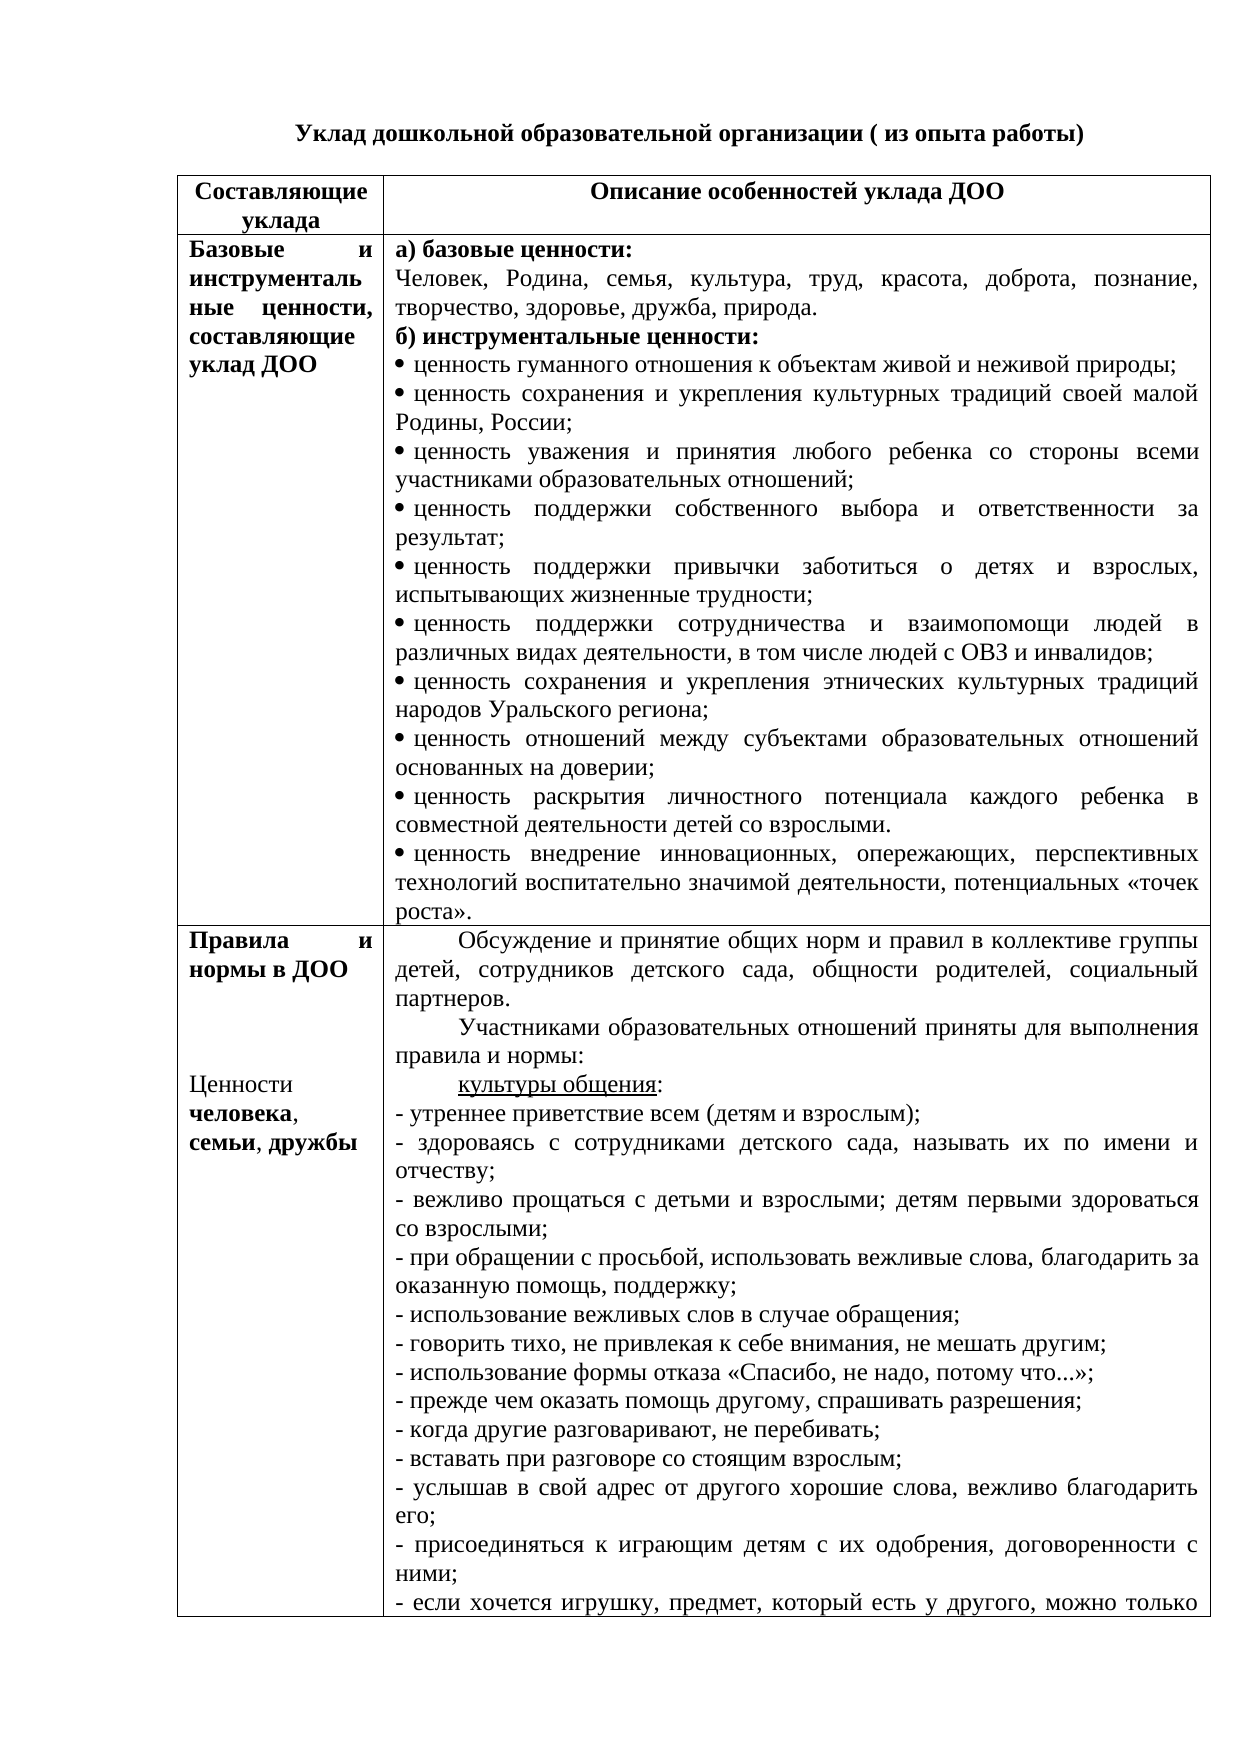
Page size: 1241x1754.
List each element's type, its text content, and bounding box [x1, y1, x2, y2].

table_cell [178, 926, 383, 1616]
table_header Составляющие уклада [178, 176, 383, 233]
table_header Описание особенностей уклада ДОО [384, 176, 1210, 233]
table_cell Базовые и инструментальные ценности, составляющие уклад ДОО [178, 235, 383, 924]
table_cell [384, 926, 1210, 1616]
text Уклад дошкольной образовательной организации ( из опыта работы) [177, 118, 1127, 147]
table_cell а) базовые ценности: Человек, Родина, семья, культура, труд, красота, доброта, познание, творчество, здоровье, дружба, природа. б) инструментальные ценности: ценность гуманного отношения к объектам живой и неживой природы; ценность сохранения и укрепления культурных традиций своей малой Родины, России; ценность уважения и принятия любого ребенка со стороны всеми участниками образовательных отношений; ценность поддержки собственного выбора и ответственности за результат; ценность поддержки привычки заботиться о детях и взрослых, испытывающих жизненные трудности; ценность поддержки сотрудничества и взаимопомощи людей в различных видах деятельности, в том числе людей с ОВЗ и инвалидов; ценность сохранения и укрепления этнических культурных традиций народов Уральского региона; ценность отношений между субъектами образовательных отношений основанных на доверии; ценность раскрытия личностного потенциала каждого ребенка в совместной деятельности детей со взрослыми. ценность внедрение инновационных, опережающих, перспективных технологий воспитательно значимой деятельности, потенциальных «точек роста». [384, 235, 1210, 924]
